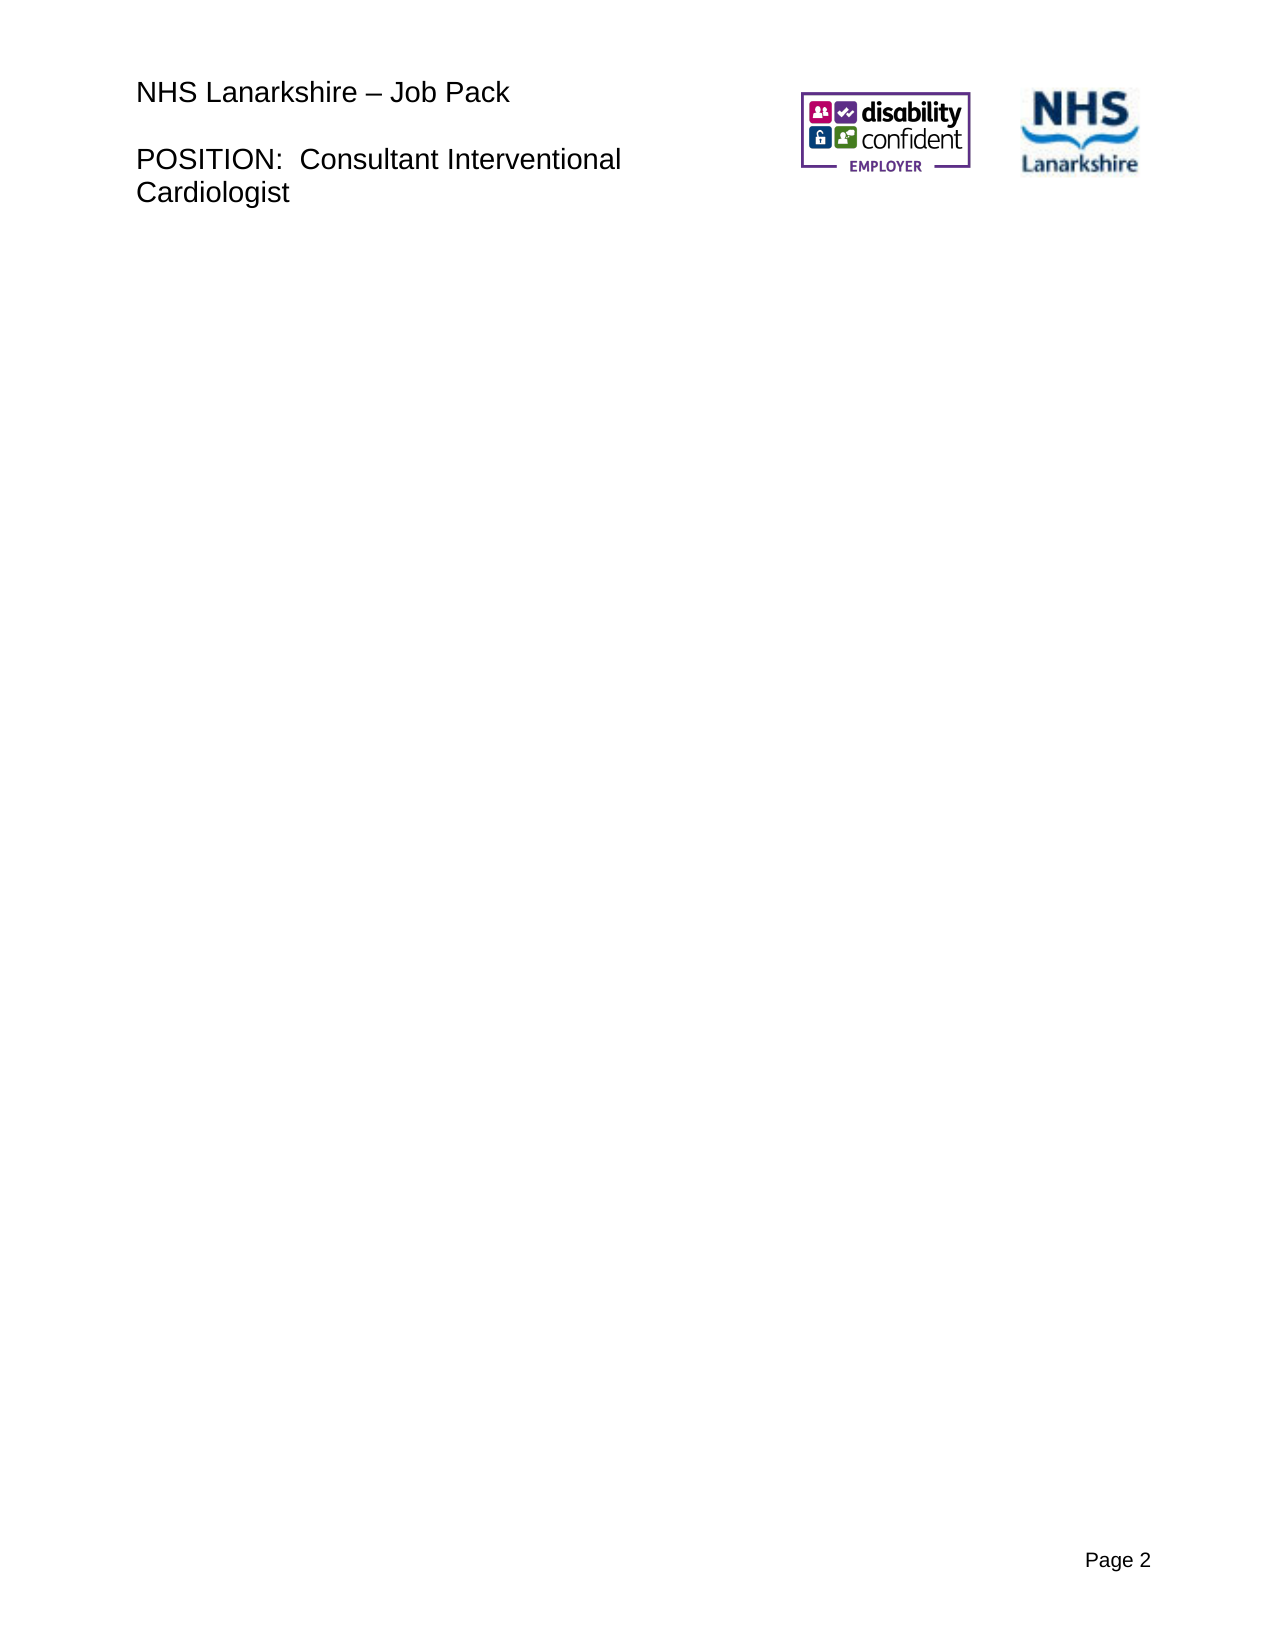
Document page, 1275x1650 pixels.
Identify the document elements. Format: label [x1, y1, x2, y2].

picture [800, 92, 971, 176]
picture [1006, 73, 1153, 185]
